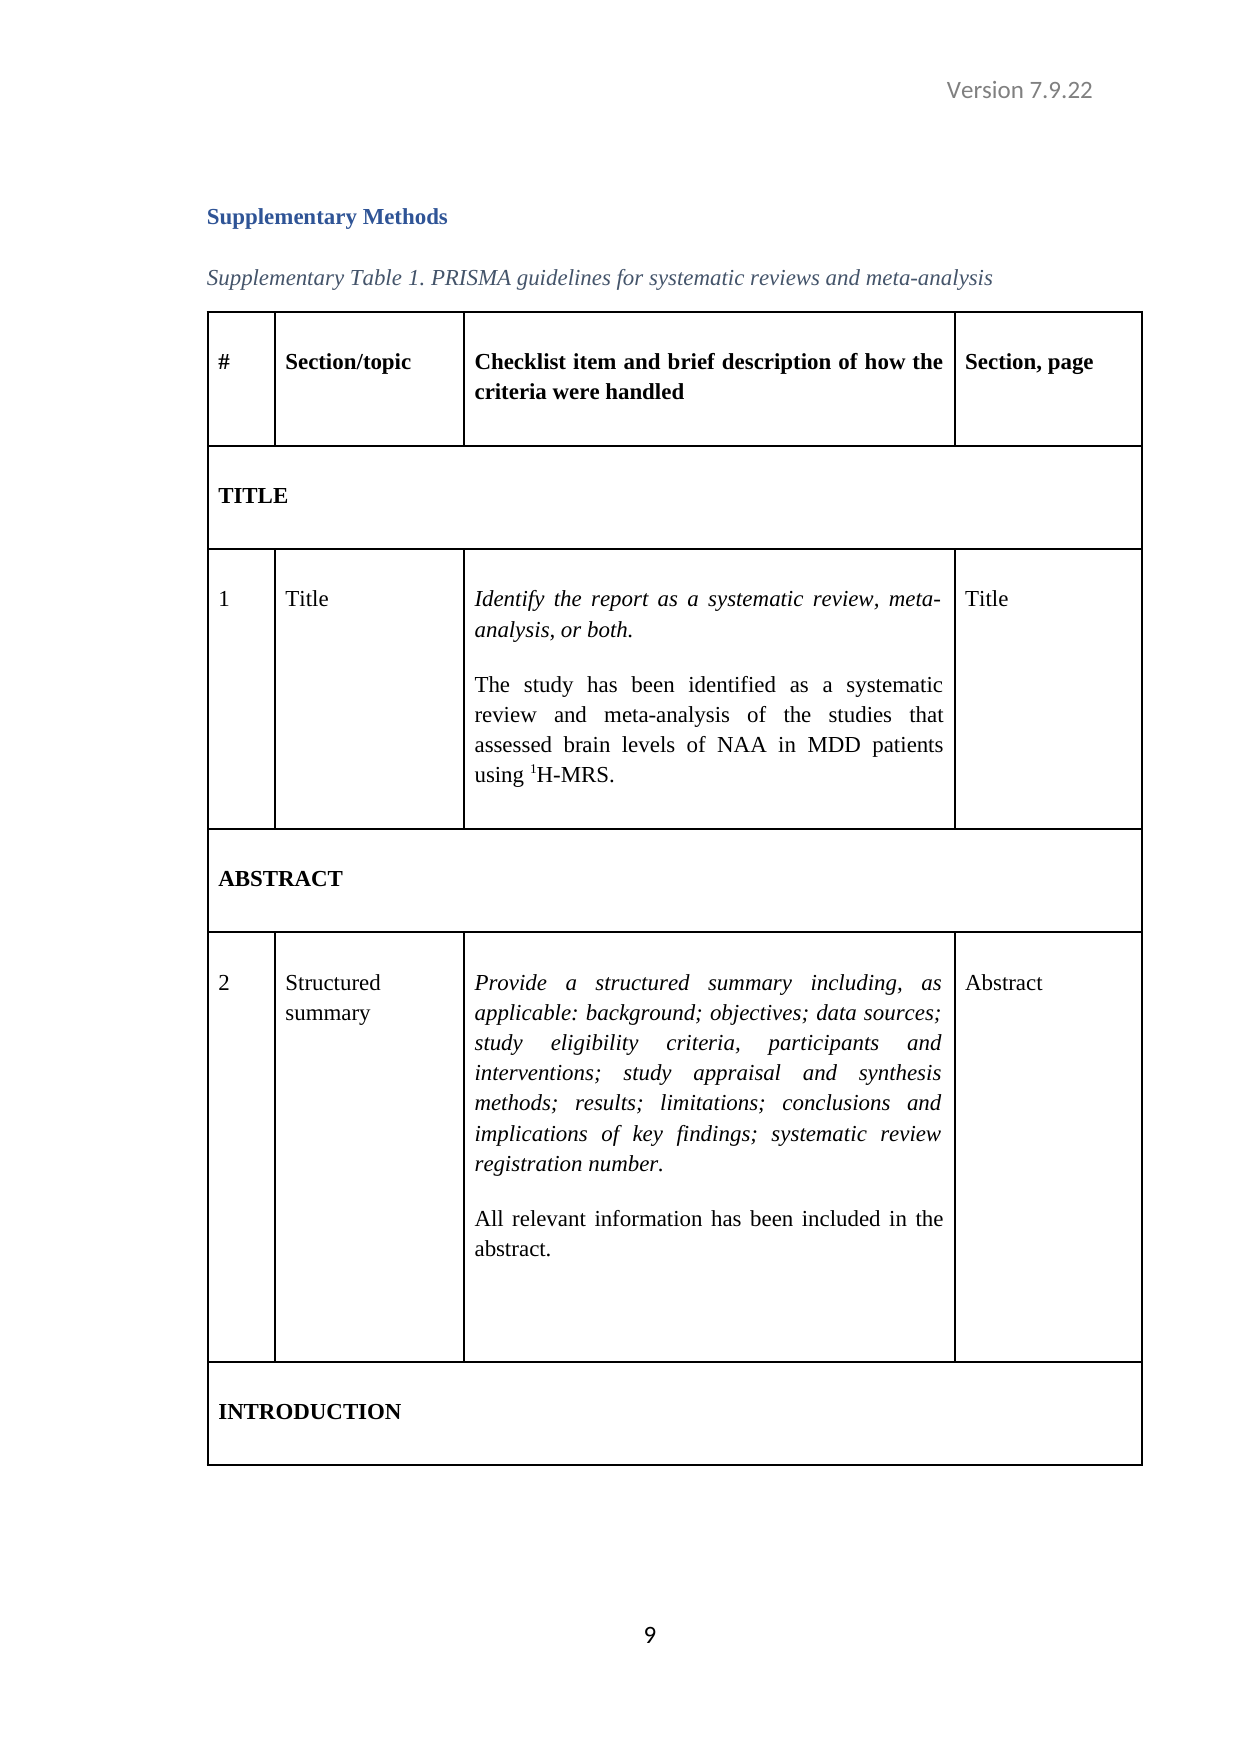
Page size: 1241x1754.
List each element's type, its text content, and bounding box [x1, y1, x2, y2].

table_cell Abstract [956, 933, 1141, 1361]
table_header Section/topic [276, 313, 463, 444]
table_header Section, page [956, 313, 1141, 444]
table_cell Provide a structured summary including, as applicable: background; objectives; data sources; study eligibility criteria, participants and interventions; study appraisal and synthesis methods; results; limitations; conclusions and implications of key findings; systematic review registration number. All relevant information has been included in the abstract. [465, 933, 954, 1361]
table_header Checklist item and brief description of how the criteria were handled [465, 313, 954, 444]
table_cell TITLE [209, 447, 1141, 548]
table_cell INTRODUCTION [209, 1363, 1141, 1464]
table_header # [209, 313, 274, 444]
table_cell 1 [209, 550, 274, 828]
text Supplementary Table 1. PRISMA guidelines for systematic reviews and meta-analysis [207, 263, 1093, 290]
table_cell Structured summary [276, 933, 463, 1361]
table_cell Title [276, 550, 463, 828]
table_cell Identify the report as a systematic review, meta-analysis, or both. The study has been identified as a systematic review and meta-analysis of the studies that assessed brain levels of NAA in MDD patients using 1H-MRS. [465, 550, 954, 828]
table_cell Title [956, 550, 1141, 828]
table_cell 2 [209, 933, 274, 1361]
table_cell ABSTRACT [209, 830, 1141, 931]
subtitle Supplementary Methods [207, 203, 1093, 229]
